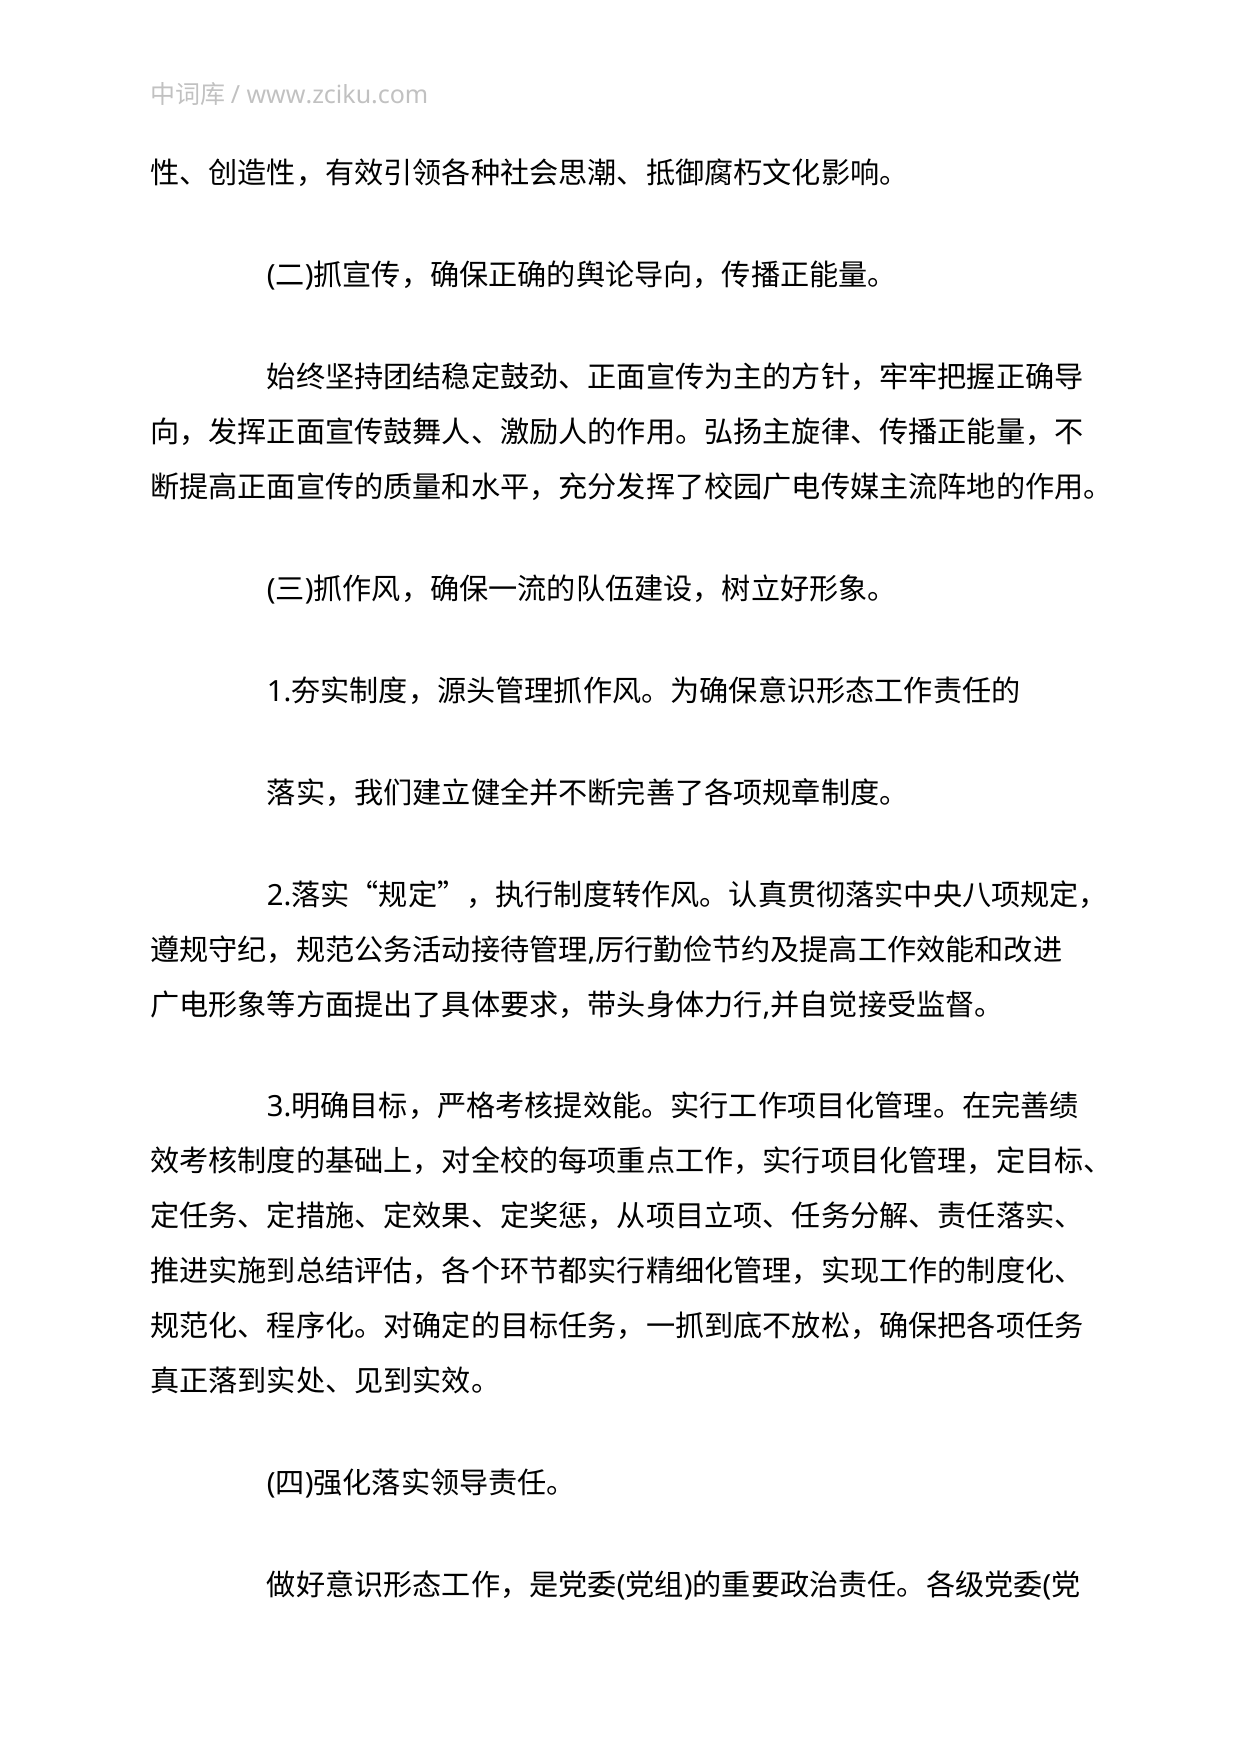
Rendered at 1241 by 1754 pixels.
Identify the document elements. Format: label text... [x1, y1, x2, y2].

text 3.明确目标，严格考核提效能。实行工作项目化管理。在完善绩效考核制度的基础上，对全校的每项重点工作，实行项目化管理，定目标、定任务、定措施、定效果、定奖惩，从项目立项、任务分解、责任落实、推进实施到总结评估，各个环节都实行精细化管理，实现工作的制度化、规范化、程序化。对确定的目标任务，一抓到底不放松，确保把各项任务真正落到实处、见到实效。 [150, 1083, 1090, 1400]
text (二)抓宣传，确保正确的舆论导向，传播正能量。 [150, 252, 1090, 294]
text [150, 1561, 1090, 1604]
text 落实，我们建立健全并不断完善了各项规章制度。 [150, 769, 1090, 812]
text 始终坚持团结稳定鼓劲、正面宣传为主的方针，牢牢把握正确导向，发挥正面宣传鼓舞人、激励人的作用。弘扬主旋律、传播正能量，不断提高正面宣传的质量和水平，充分发挥了校园广电传媒主流阵地的作用。 [150, 354, 1090, 506]
text (四)强化落实领导责任。 [150, 1459, 1090, 1502]
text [150, 150, 1090, 192]
text 1.夯实制度，源头管理抓作风。为确保意识形态工作责任的 [150, 667, 1090, 710]
text 2.落实“规定”，执行制度转作风。认真贯彻落实中央八项规定，遵规守纪，规范公务活动接待管理,厉行勤俭节约及提高工作效能和改进广电形象等方面提出了具体要求，带头身体力行,并自觉接受监督。 [150, 871, 1090, 1023]
text (三)抓作风，确保一流的队伍建设，树立好形象。 [150, 565, 1090, 608]
